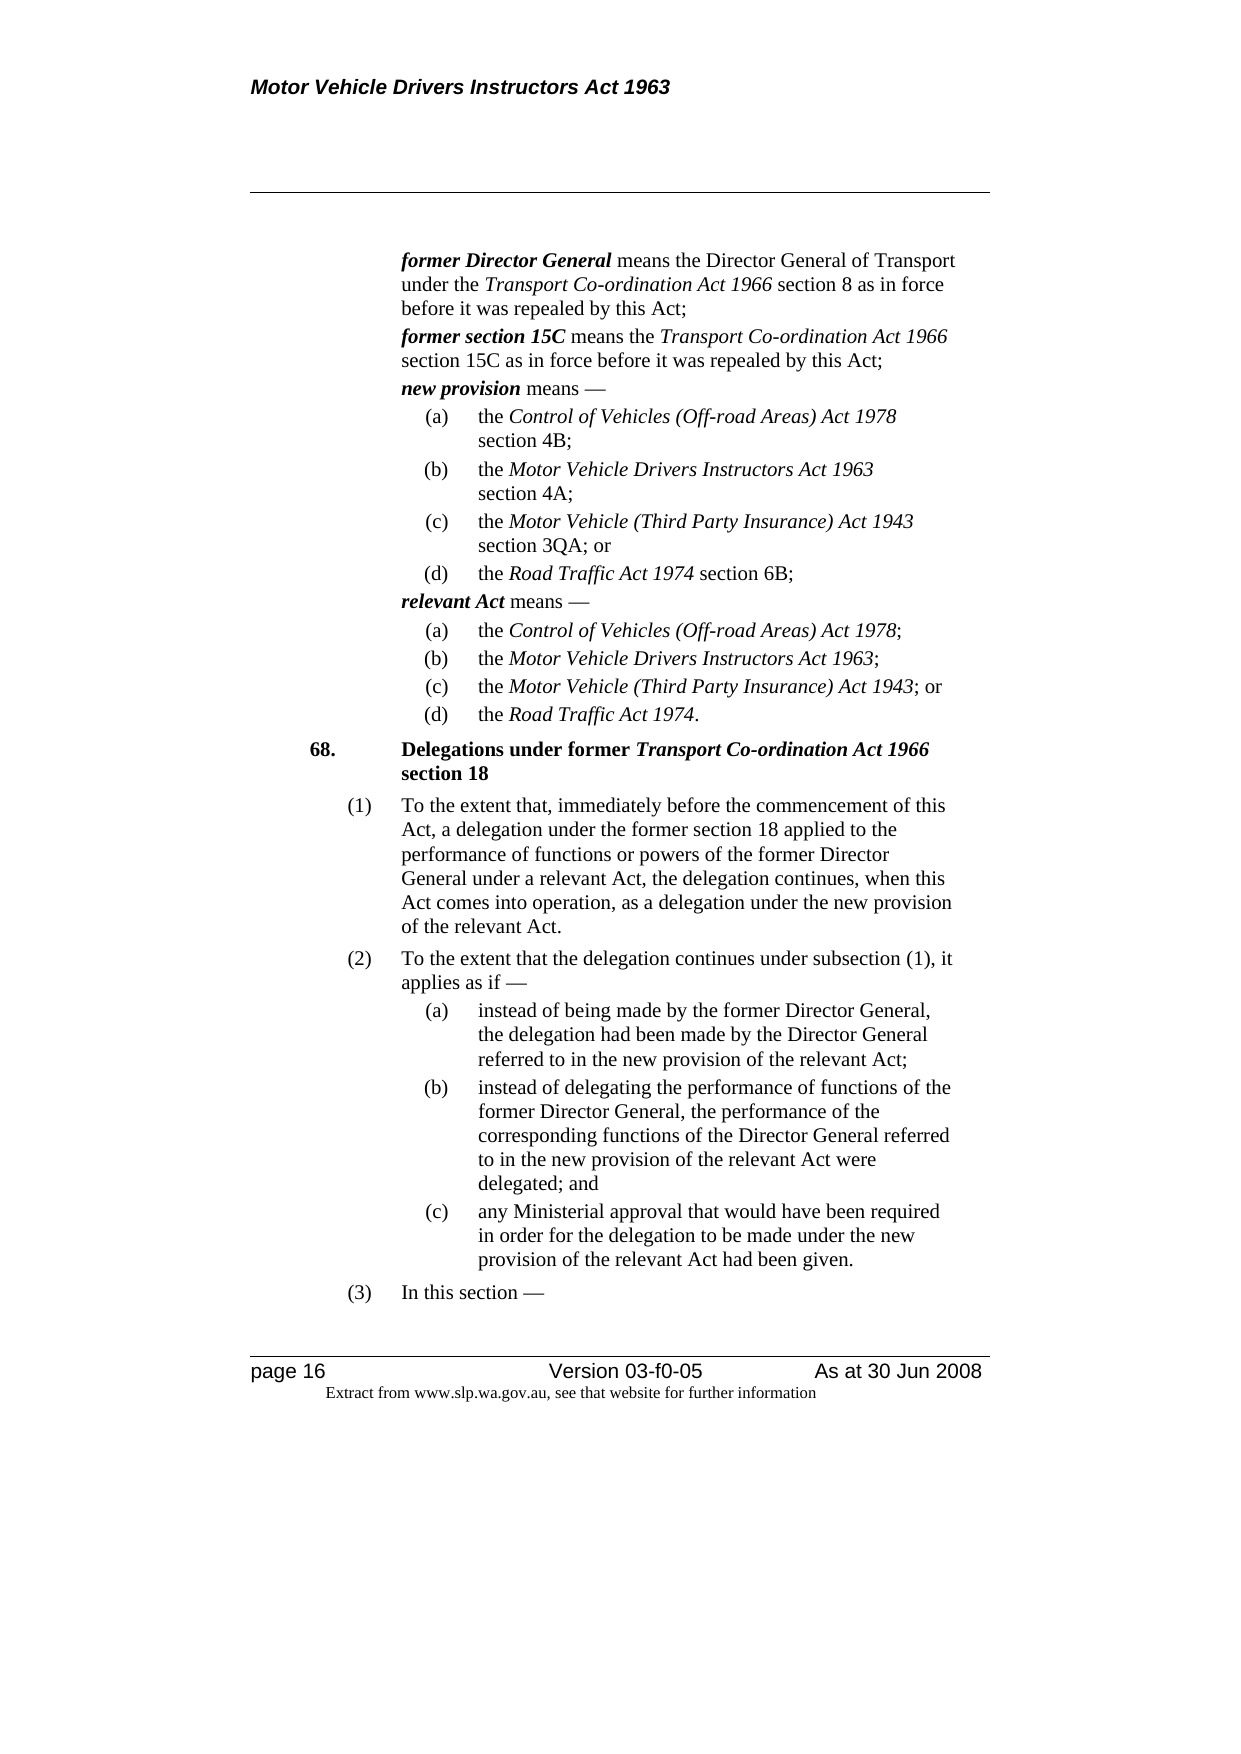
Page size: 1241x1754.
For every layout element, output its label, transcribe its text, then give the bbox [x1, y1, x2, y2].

text (c) the Motor Vehicle (Third Party Insurance) Act 1943 section 3QA; or [389, 509, 960, 557]
text (b) the Motor Vehicle Drivers Instructors Act 1963 section 4A; [389, 457, 960, 505]
subtitle 68. Delegations under former Transport Co-ordination Act 1966 section 18 [309, 737, 960, 785]
text (a) the Control of Vehicles (Off-road Areas) Act 1978 section 4B; [389, 404, 960, 452]
text former Director General means the Director General of Transport under the Transport Co-ordination Act 1966 section 8 as in force before it was repealed by this Act; [368, 247, 960, 320]
text (b) instead of delegating the performance of functions of the former Director General, the performance of the corresponding functions of the Director General referred to in the new provision of the relevant Act were delegated; and [389, 1075, 960, 1195]
text (b) the Motor Vehicle Drivers Instructors Act 1963; [389, 646, 960, 670]
text (a) the Control of Vehicles (Off-road Areas) Act 1978; [389, 618, 960, 642]
text (c) any Ministerial approval that would have been required in order for the delegation to be made under the new provision of the relevant Act had been given. [389, 1199, 960, 1271]
text new provision means — [368, 376, 960, 400]
text (1) To the extent that, immediately before the commencement of this Act, a delegation under the former section 18 applied to the performance of functions or powers of the former Director General under a relevant Act, the delegation continues, when this Act comes into operation, as a delegation under the new provision of the relevant Act. [312, 793, 960, 938]
text (3) In this section — [312, 1280, 960, 1304]
text relevant Act means — [368, 589, 960, 613]
text (d) the Road Traffic Act 1974 section 6B; [389, 561, 960, 585]
text (c) the Motor Vehicle (Third Party Insurance) Act 1943; or [389, 674, 960, 698]
text former section 15C means the Transport Co-ordination Act 1966 section 15C as in force before it was repealed by this Act; [368, 324, 960, 372]
text (d) the Road Traffic Act 1974. [389, 702, 960, 726]
text (a) instead of being made by the former Director General, the delegation had been made by the Director General referred to in the new provision of the relevant Act; [389, 998, 960, 1071]
text (2) To the extent that the delegation continues under subsection (1), it applies as if — [312, 946, 960, 994]
